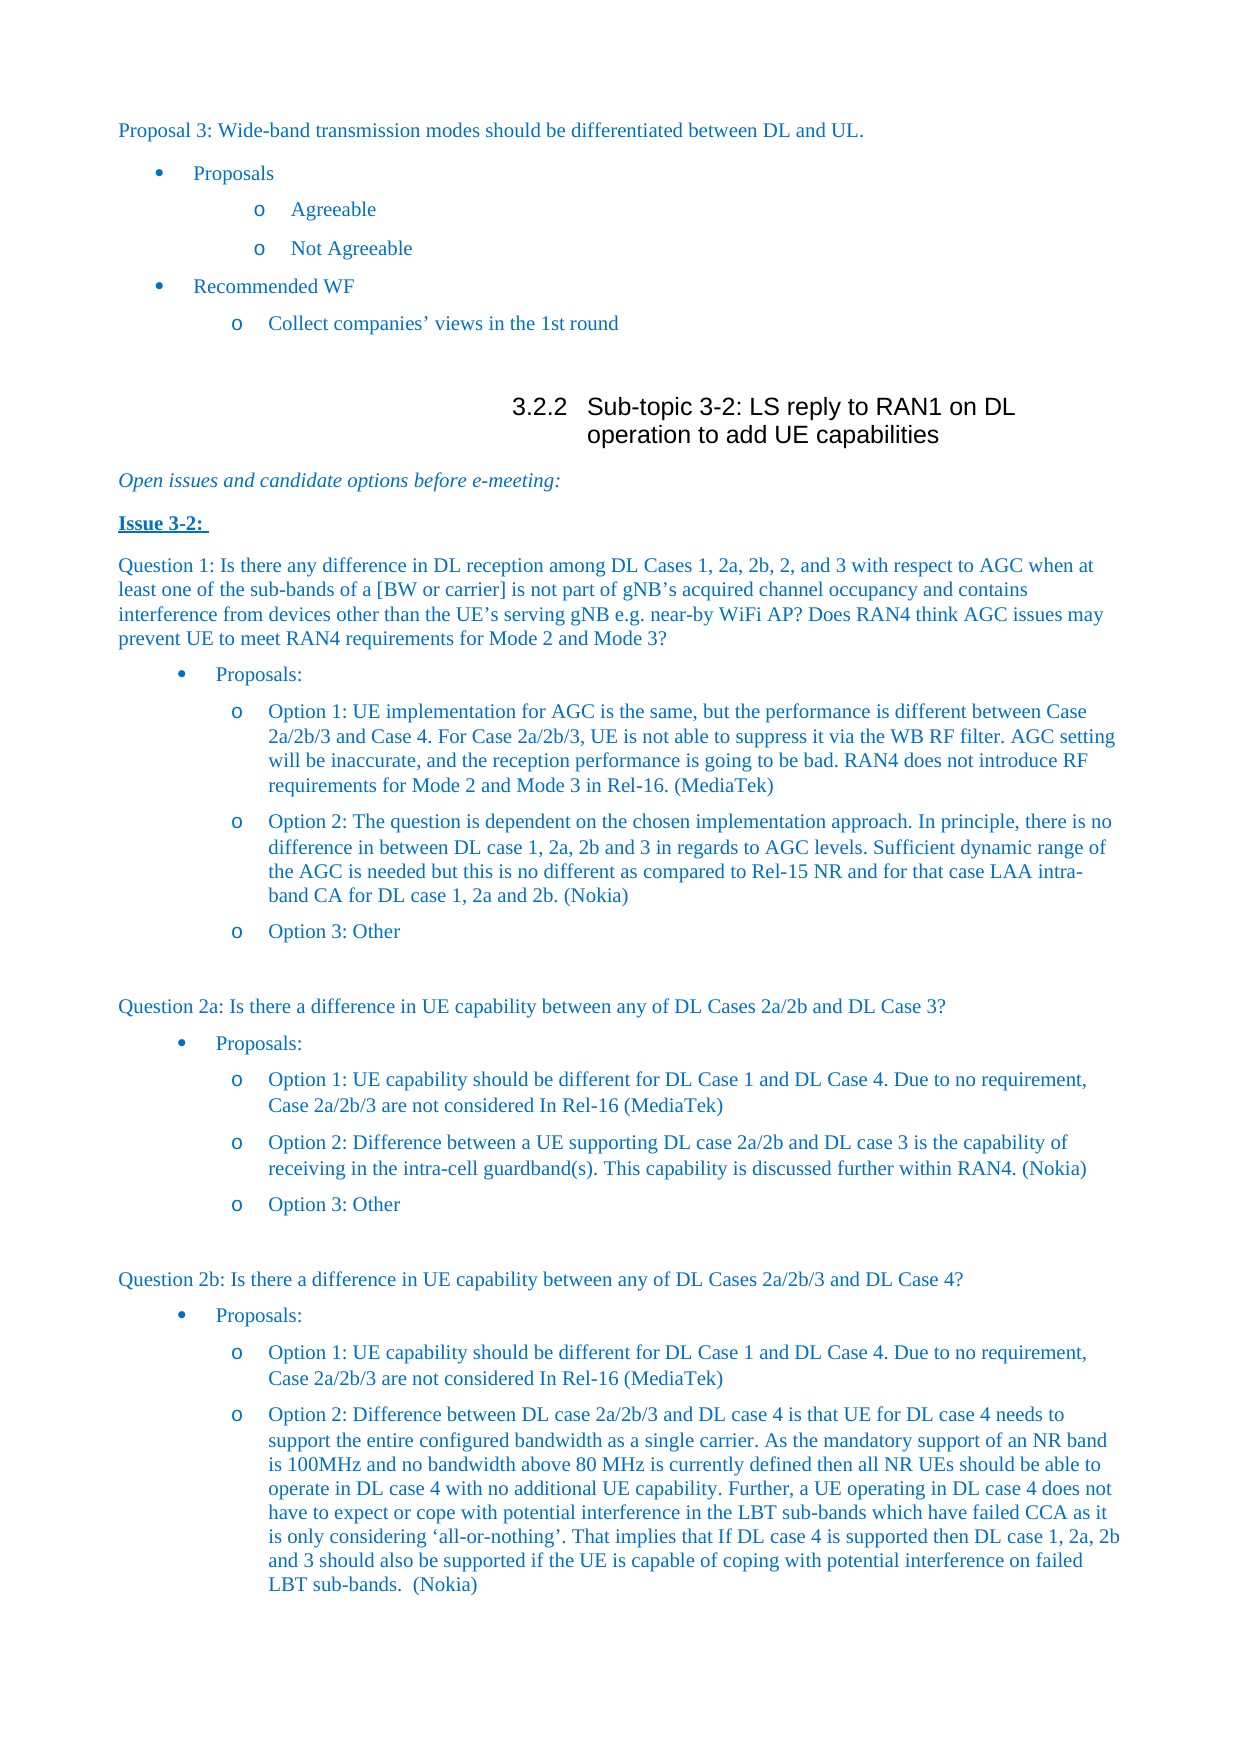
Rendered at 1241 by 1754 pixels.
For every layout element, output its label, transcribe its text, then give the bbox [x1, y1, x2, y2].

text Question 1: Is there any difference in DL reception among DL Cases 1, 2a, 2b, 2, and 3 with respect to AGC when at least one of the sub-bands of a [BW or carrier] is not part of gNB’s acquired channel occupancy and contains interference from devices other than the UE’s serving gNB e.g. near-by WiFi AP? Does RAN4 think AGC issues may prevent UE to meet RAN4 requirements for Mode 2 and Mode 3? [118, 553, 1122, 649]
list Option 3: Other [231, 919, 1122, 945]
text Issue 3-2: [118, 511, 1122, 534]
list Option 2: Difference between a UE supporting DL case 2a/2b and DL case 3 is the capability of receiving in the intra-cell guardband(s). This capability is discussed further within RAN4. (Nokia) [231, 1130, 1122, 1179]
subtitle Sub-topic 3-2: LS reply to RAN1 on DL operation to add UE capabilities [512, 391, 1122, 449]
list Not Agreeable [253, 236, 1122, 261]
text Proposal 3: Wide-band transmission modes should be differentiated between DL and UL. [118, 118, 1122, 142]
text Question 2a: Is there a difference in UE capability between any of DL Cases 2a/2b and DL Case 3? [118, 994, 1122, 1018]
list Collect companies’ views in the 1st round [231, 310, 1122, 336]
list Option 1: UE implementation for AGC is the same, but the performance is different between Case 2a/2b/3 and Case 4. For Case 2a/2b/3, UE is not able to suppress it via the WB RF filter. AGC setting will be inaccurate, and the reception performance is going to be bad. RAN4 does not introduce RF requirements for Mode 2 and Mode 3 in Rel-16. (MediaTek) [231, 699, 1122, 797]
list Option 1: UE capability should be different for DL Case 1 and DL Case 4. Due to no requirement, Case 2a/2b/3 are not considered In Rel-16 (MediaTek) [231, 1067, 1122, 1117]
list Proposals: [178, 1303, 1122, 1327]
text Question 2b: Is there a difference in UE capability between any of DL Cases 2a/2b/3 and DL Case 4? [118, 1267, 1122, 1291]
list Agreeable [253, 197, 1122, 223]
list Proposals: [178, 662, 1122, 686]
list Proposals: [178, 1031, 1122, 1055]
list Option 2: Difference between DL case 2a/2b/3 and DL case 4 is that UE for DL case 4 needs to support the entire configured bandwidth as a single carrier. As the mandatory support of an NR band is 100MHz and no bandwidth above 80 MHz is currently defined then all NR UEs should be able to operate in DL case 4 with no additional UE capability. Further, a UE operating in DL case 4 does not have to expect or cope with potential interference in the LBT sub-bands which have failed CCA as it is only considering ‘all-or-nothing’. That implies that If DL case 4 is supported then DL case 1, 2a, 2b and 3 should also be supported if the UE is capable of coping with potential interference on failed LBT sub-bands. (Nokia) [231, 1402, 1122, 1596]
text Open issues and candidate options before e-meeting: [118, 468, 1122, 492]
list Proposals [156, 161, 1122, 185]
list Option 2: The question is dependent on the chosen implementation approach. In principle, there is no difference in between DL case 1, 2a, 2b and 3 in regards to AGC levels. Sufficient dynamic range of the AGC is needed but this is no different as compared to Rel-15 NR and for that case LAA intra-band CA for DL case 1, 2a and 2b. (Nokia) [231, 809, 1122, 907]
list Option 1: UE capability should be different for DL Case 1 and DL Case 4. Due to no requirement, Case 2a/2b/3 are not considered In Rel-16 (MediaTek) [231, 1340, 1122, 1390]
list Recommended WF [156, 274, 1122, 298]
list Option 3: Other [231, 1192, 1122, 1218]
